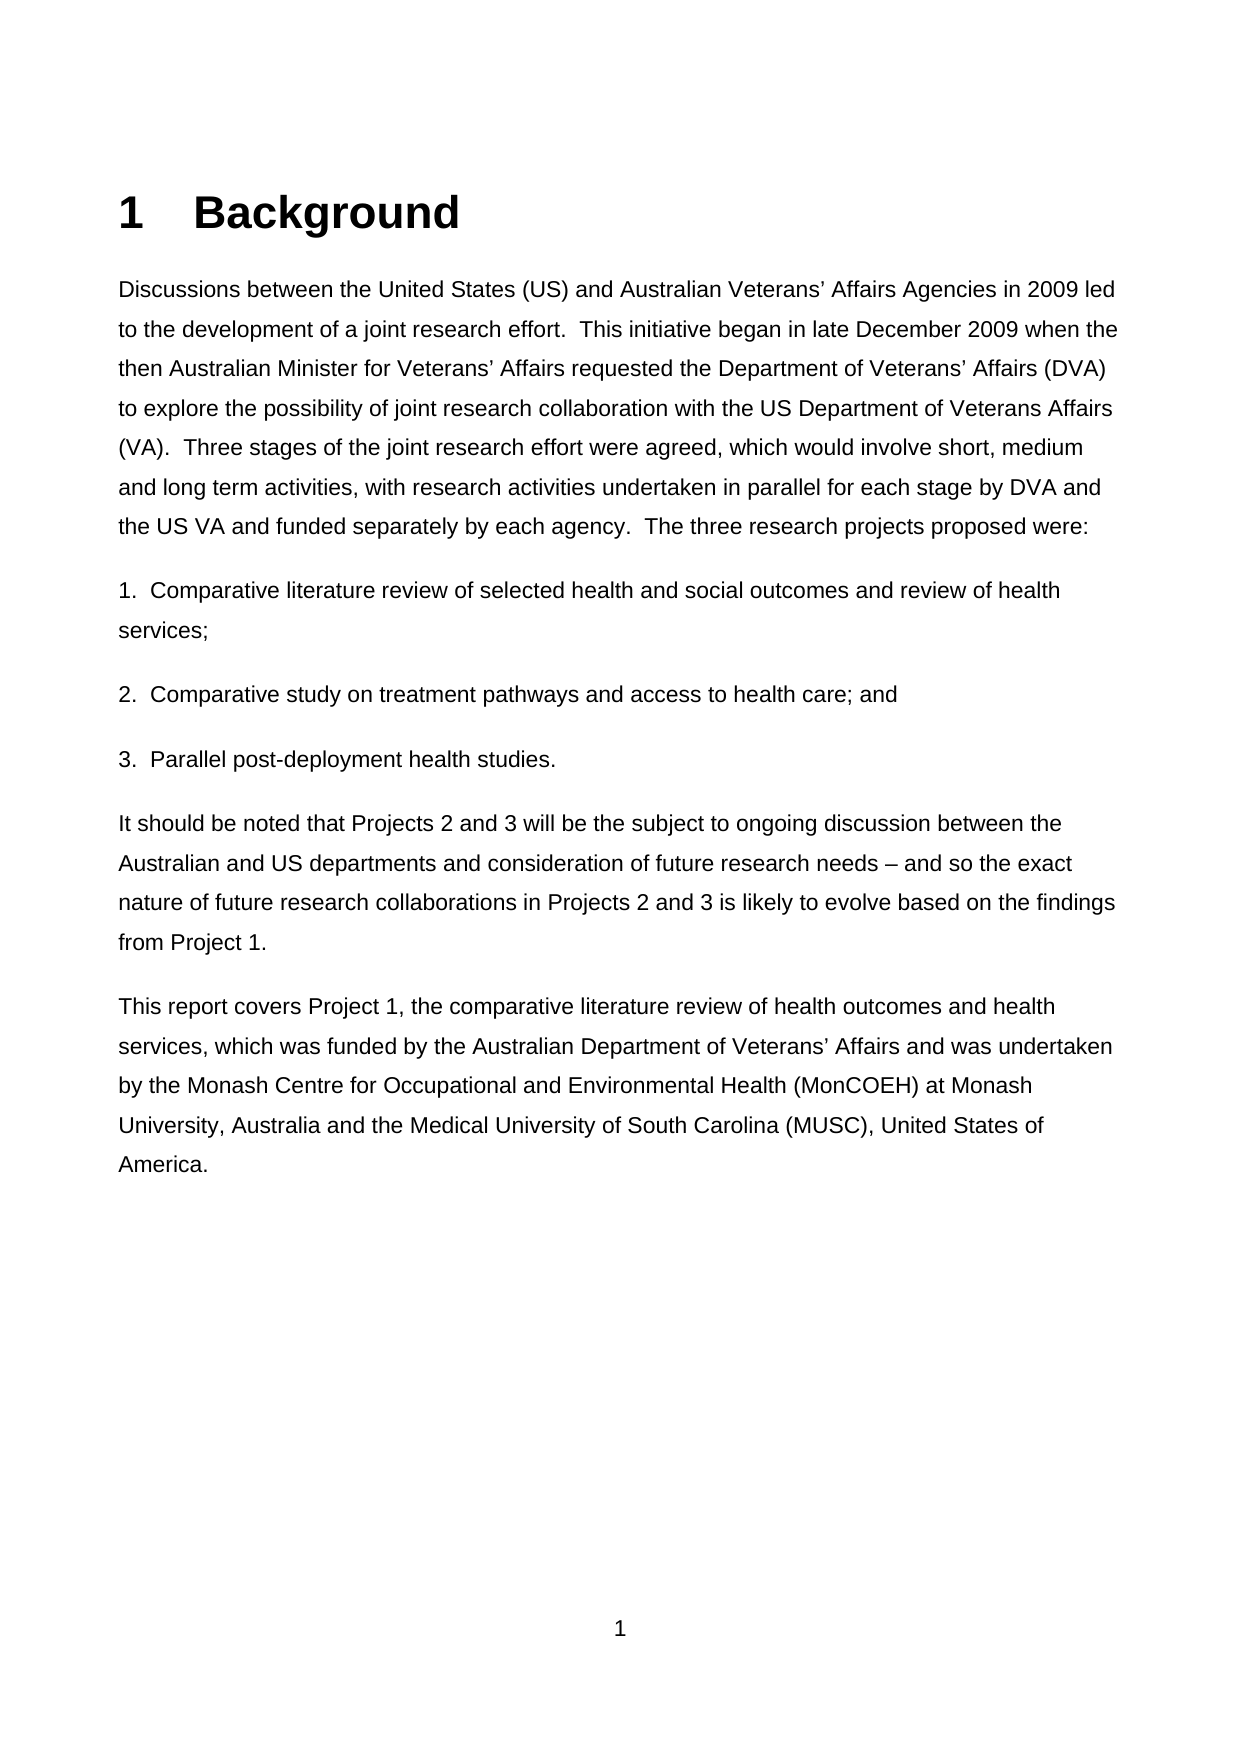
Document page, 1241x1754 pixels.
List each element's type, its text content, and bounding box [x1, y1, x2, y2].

text This report covers Project 1, the comparative literature review of health outcomes and health services, which was funded by the Australian Department of Veterans’ Affairs and was undertaken by the Monash Centre for Occupational and Environmental Health (MonCOEH) at Monash University, Australia and the Medical University of South Carolina (MUSC), United States of America. [118, 993, 1122, 1177]
text Discussions between the United States (US) and Australian Veterans’ Affairs Agencies in 2009 led to the development of a joint research effort. This initiative began in late December 2009 when the then Australian Minister for Veterans’ Affairs requested the Department of Veterans’ Affairs (DVA) to explore the possibility of joint research collaboration with the US Department of Veterans Affairs (VA). Three stages of the joint research effort were agreed, which would involve short, medium and long term activities, with research activities undertaken in parallel for each stage by DVA and the US VA and funded separately by each agency. The three research projects proposed were: [118, 276, 1122, 539]
text 3. Parallel post-deployment health studies. [118, 746, 1122, 772]
text It should be noted that Projects 2 and 3 will be the subject to ongoing discussion between the Australian and US departments and consideration of future research needs – and so the exact nature of future research collaborations in Projects 2 and 3 is likely to evolve based on the findings from Project 1. [118, 810, 1122, 955]
text 2. Comparative study on treatment pathways and access to health care; and [118, 681, 1122, 708]
text 1. Comparative literature review of selected health and social outcomes and review of health services; [118, 577, 1122, 643]
subtitle 1 Background [118, 186, 1122, 238]
